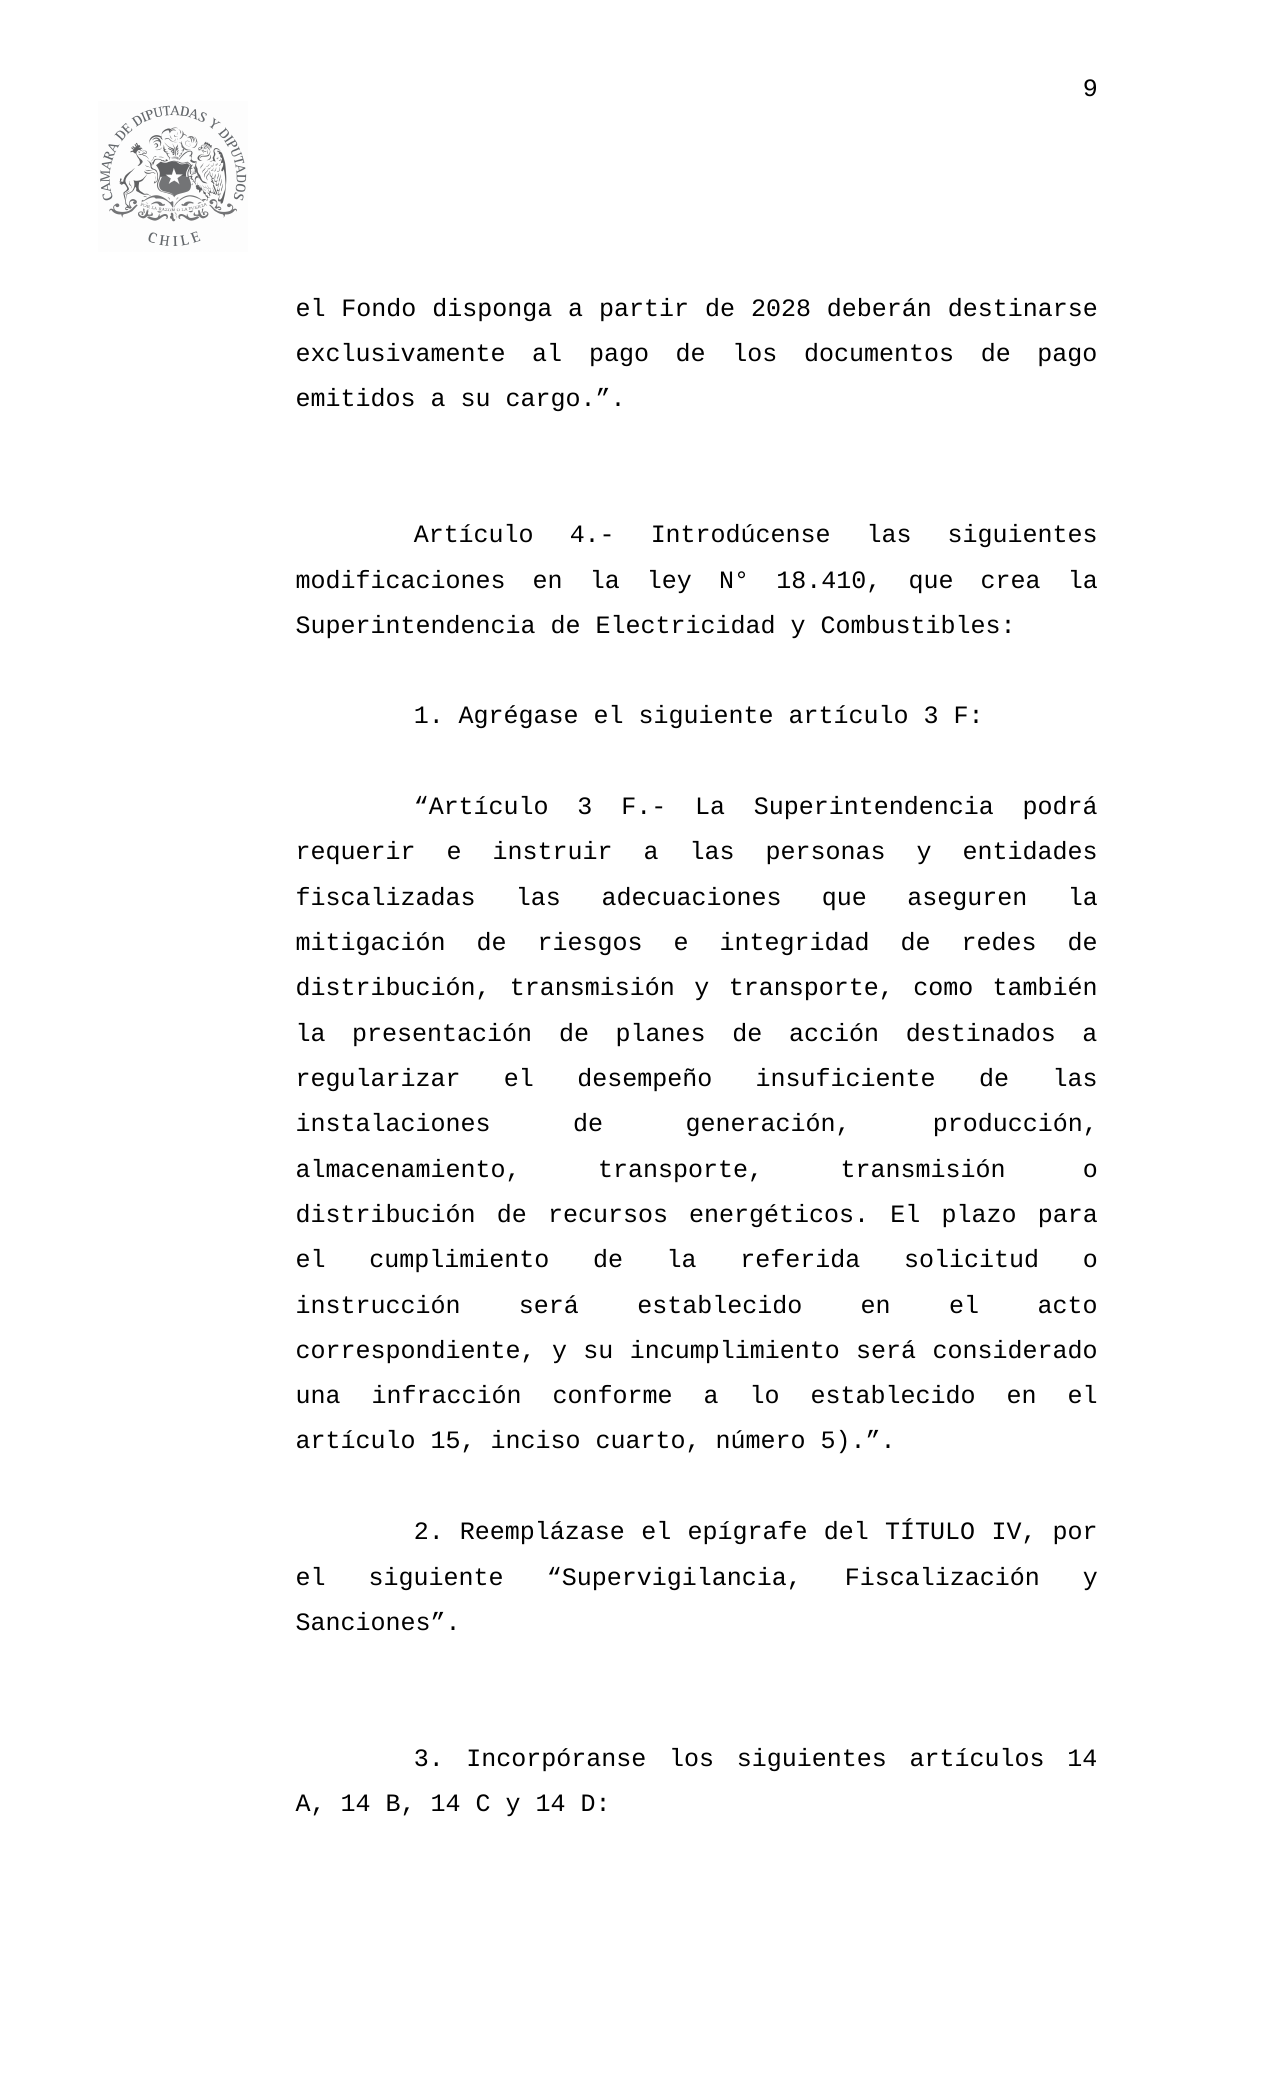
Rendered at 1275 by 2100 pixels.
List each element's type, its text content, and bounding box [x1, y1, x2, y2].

text 3. Incorpóranse los siguientes artículos 14 A, 14 B, 14 C y 14 D: [295, 1745, 1098, 1819]
text “Artículo 3 F.- La Superintendencia podrá requerir e instruir a las personas y entidades fiscalizadas las adecuaciones que aseguren la mitigación de riesgos e integridad de redes de distribución, transmisión y transporte, como también la presentación de planes de acción destinados a regularizar el desempeño insuficiente de las instalaciones de generación, producción, almacenamiento, transporte, transmisión o distribución de recursos energéticos. El plazo para el cumplimiento de la referida solicitud o instrucción será establecido en el acto correspondiente, y su incumplimiento será considerado una infracción conforme a lo establecido en el artículo 15, inciso cuarto, número 5).”. [295, 794, 1098, 1456]
text Artículo 4.- Introdúcense las siguientes modificaciones en la ley N° 18.410, que crea la Superintendencia de Electricidad y Combustibles: [295, 522, 1098, 641]
text 1. Agrégase el siguiente artículo 3 F: [295, 703, 1098, 731]
picture [97, 101, 249, 252]
text 2. Reemplázase el epígrafe del TÍTULO IV, por el siguiente “Supervigilancia, Fiscalización y Sanciones”. [295, 1519, 1098, 1638]
